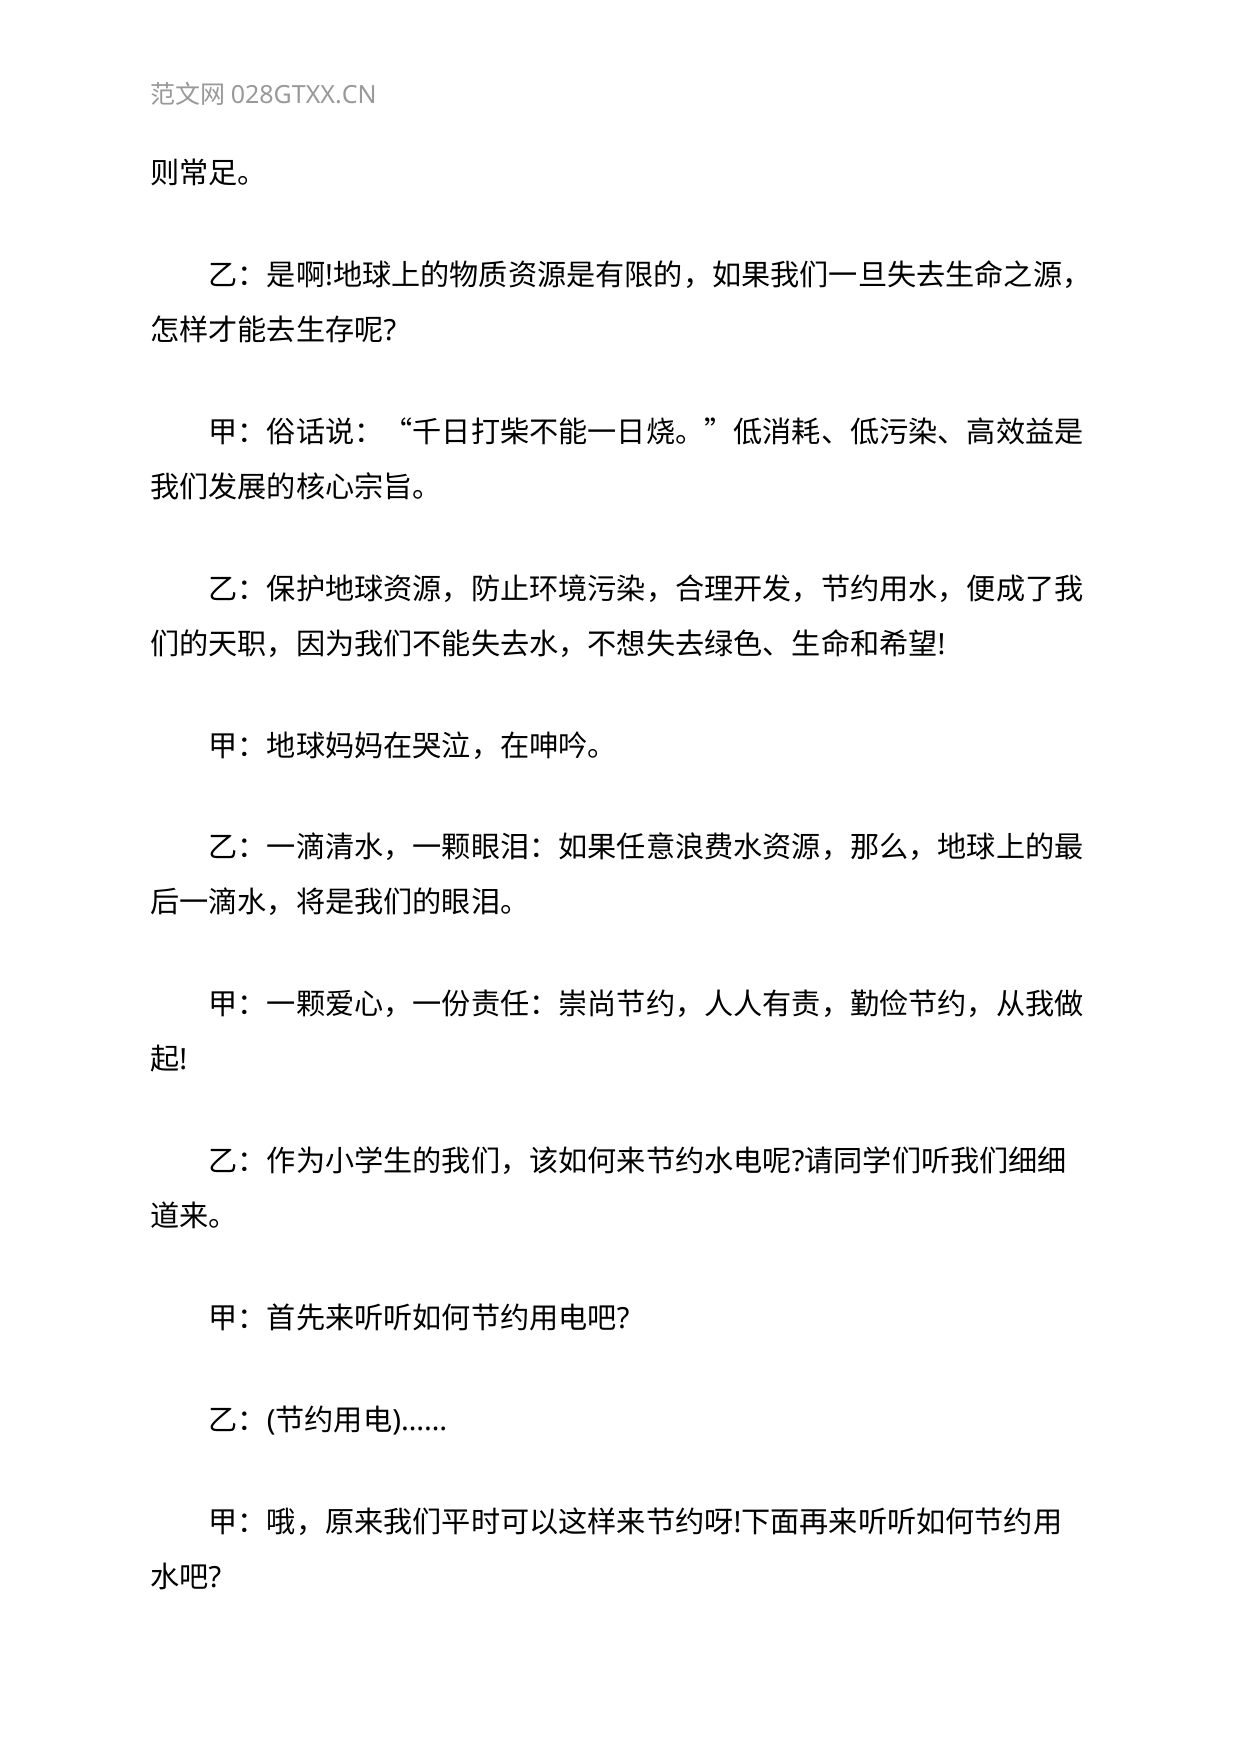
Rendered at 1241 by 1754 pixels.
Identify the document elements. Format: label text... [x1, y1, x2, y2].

text 甲：一颗爱心，一份责任：崇尚节约，人人有责，勤俭节约，从我做起! [150, 981, 1090, 1078]
text 乙：一滴清水，一颗眼泪：如果任意浪费水资源，那么，地球上的最后一滴水，将是我们的眼泪。 [150, 824, 1090, 921]
text 甲：哦，原来我们平时可以这样来节约呀!下面再来听听如何节约用水吧? [150, 1498, 1090, 1596]
text 乙：(节约用电)…… [150, 1396, 1090, 1439]
text 甲：首先来听听如何节约用电吧? [150, 1294, 1090, 1337]
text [150, 150, 1090, 192]
text 乙：保护地球资源，防止环境污染，合理开发，节约用水，便成了我们的天职，因为我们不能失去水，不想失去绿色、生命和希望! [150, 565, 1090, 663]
text 甲：俗话说：“千日打柴不能一日烧。”低消耗、低污染、高效益是我们发展的核心宗旨。 [150, 409, 1090, 506]
text 乙：作为小学生的我们，该如何来节约水电呢?请同学们听我们细细道来。 [150, 1138, 1090, 1235]
text 乙：是啊!地球上的物质资源是有限的，如果我们一旦失去生命之源，怎样才能去生存呢? [150, 252, 1090, 349]
text 甲：地球妈妈在哭泣，在呻吟。 [150, 722, 1090, 764]
